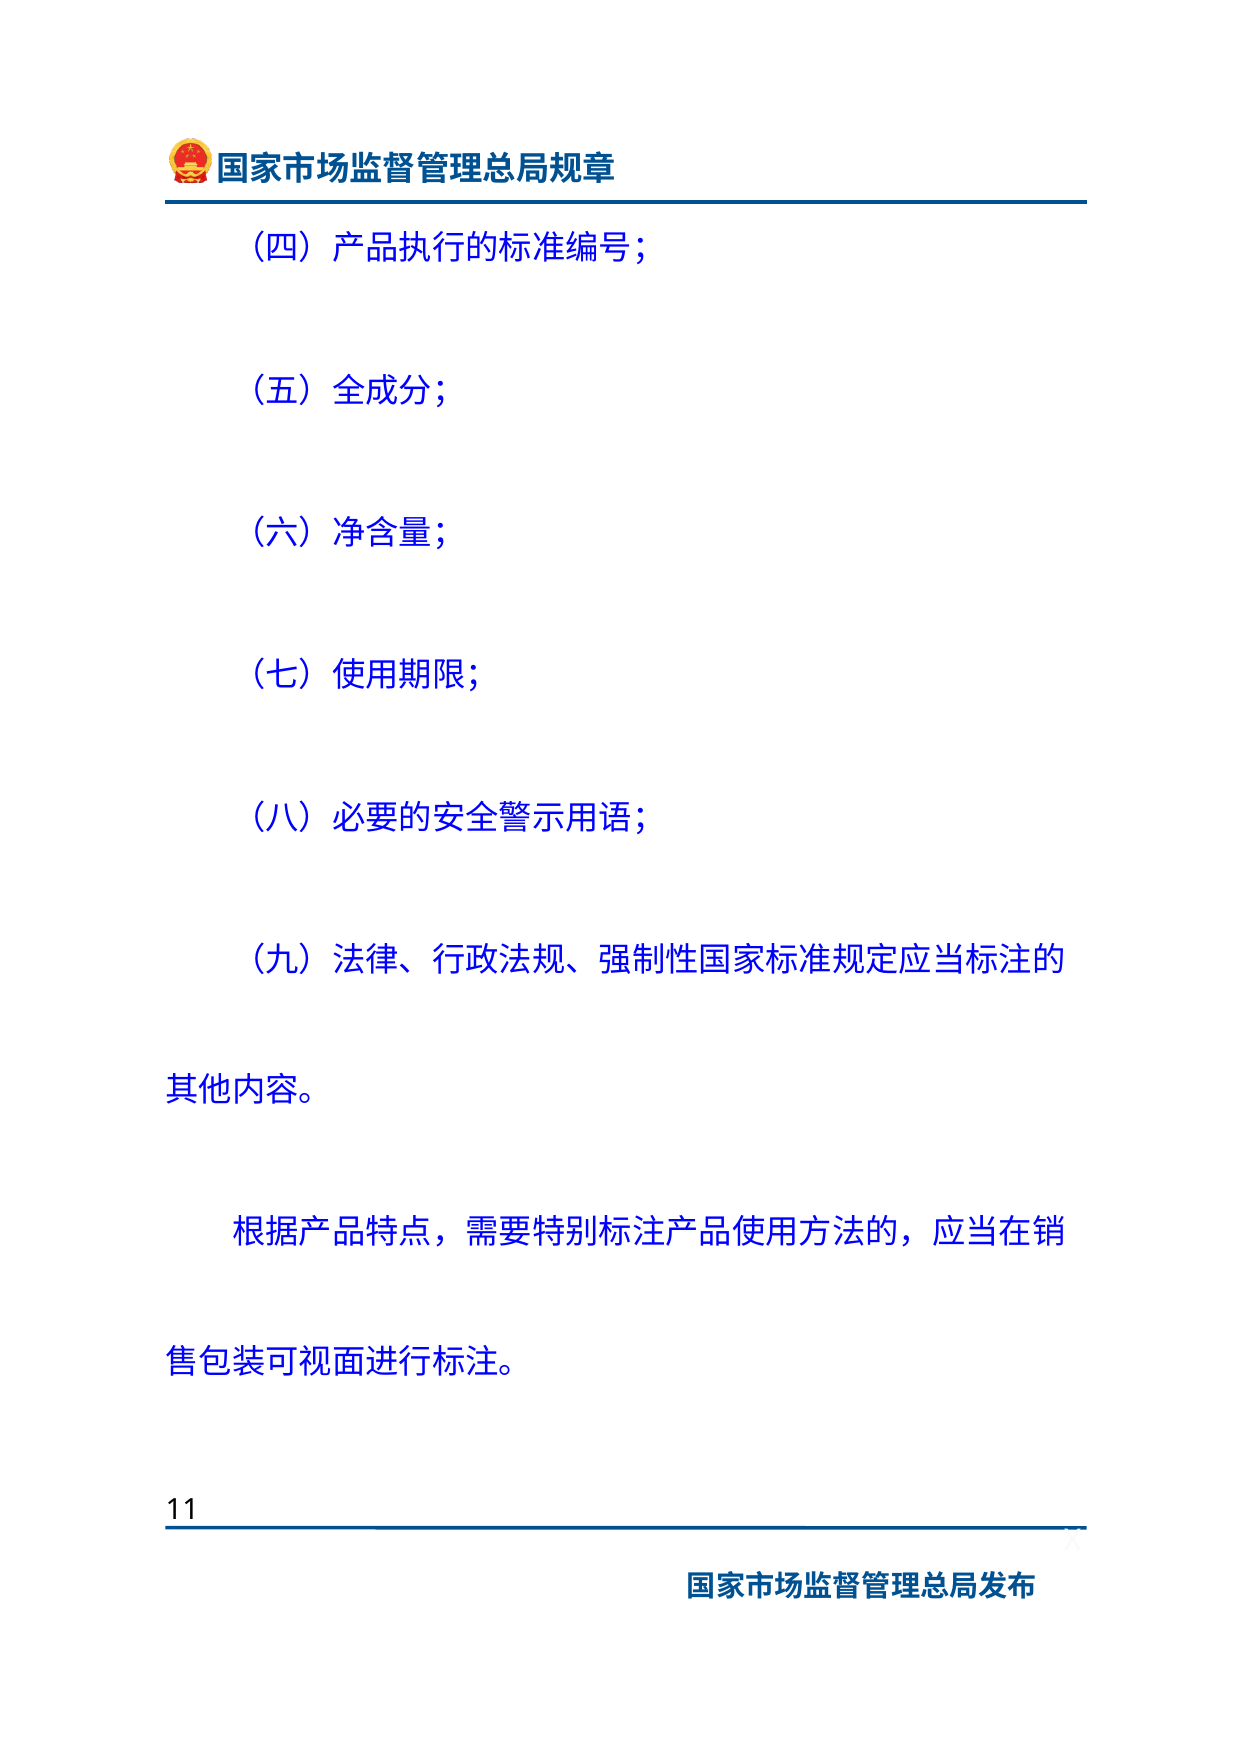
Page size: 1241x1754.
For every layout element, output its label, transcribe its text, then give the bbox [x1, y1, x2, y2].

picture [165, 136, 216, 187]
text （七）使用期限； [165, 640, 1087, 705]
text （九）法律、行政法规、强制性国家标准规定应当标注的其他内容。 [165, 924, 1087, 1119]
text （六）净含量； [165, 497, 1087, 562]
text （四）产品执行的标准编号； [165, 213, 1087, 278]
text （五）全成分； [165, 355, 1087, 420]
text 根据产品特点，需要特别标注产品使用方法的，应当在销售包装可视面进行标注。 [165, 1197, 1087, 1392]
text （八）必要的安全警示用语； [165, 782, 1087, 847]
